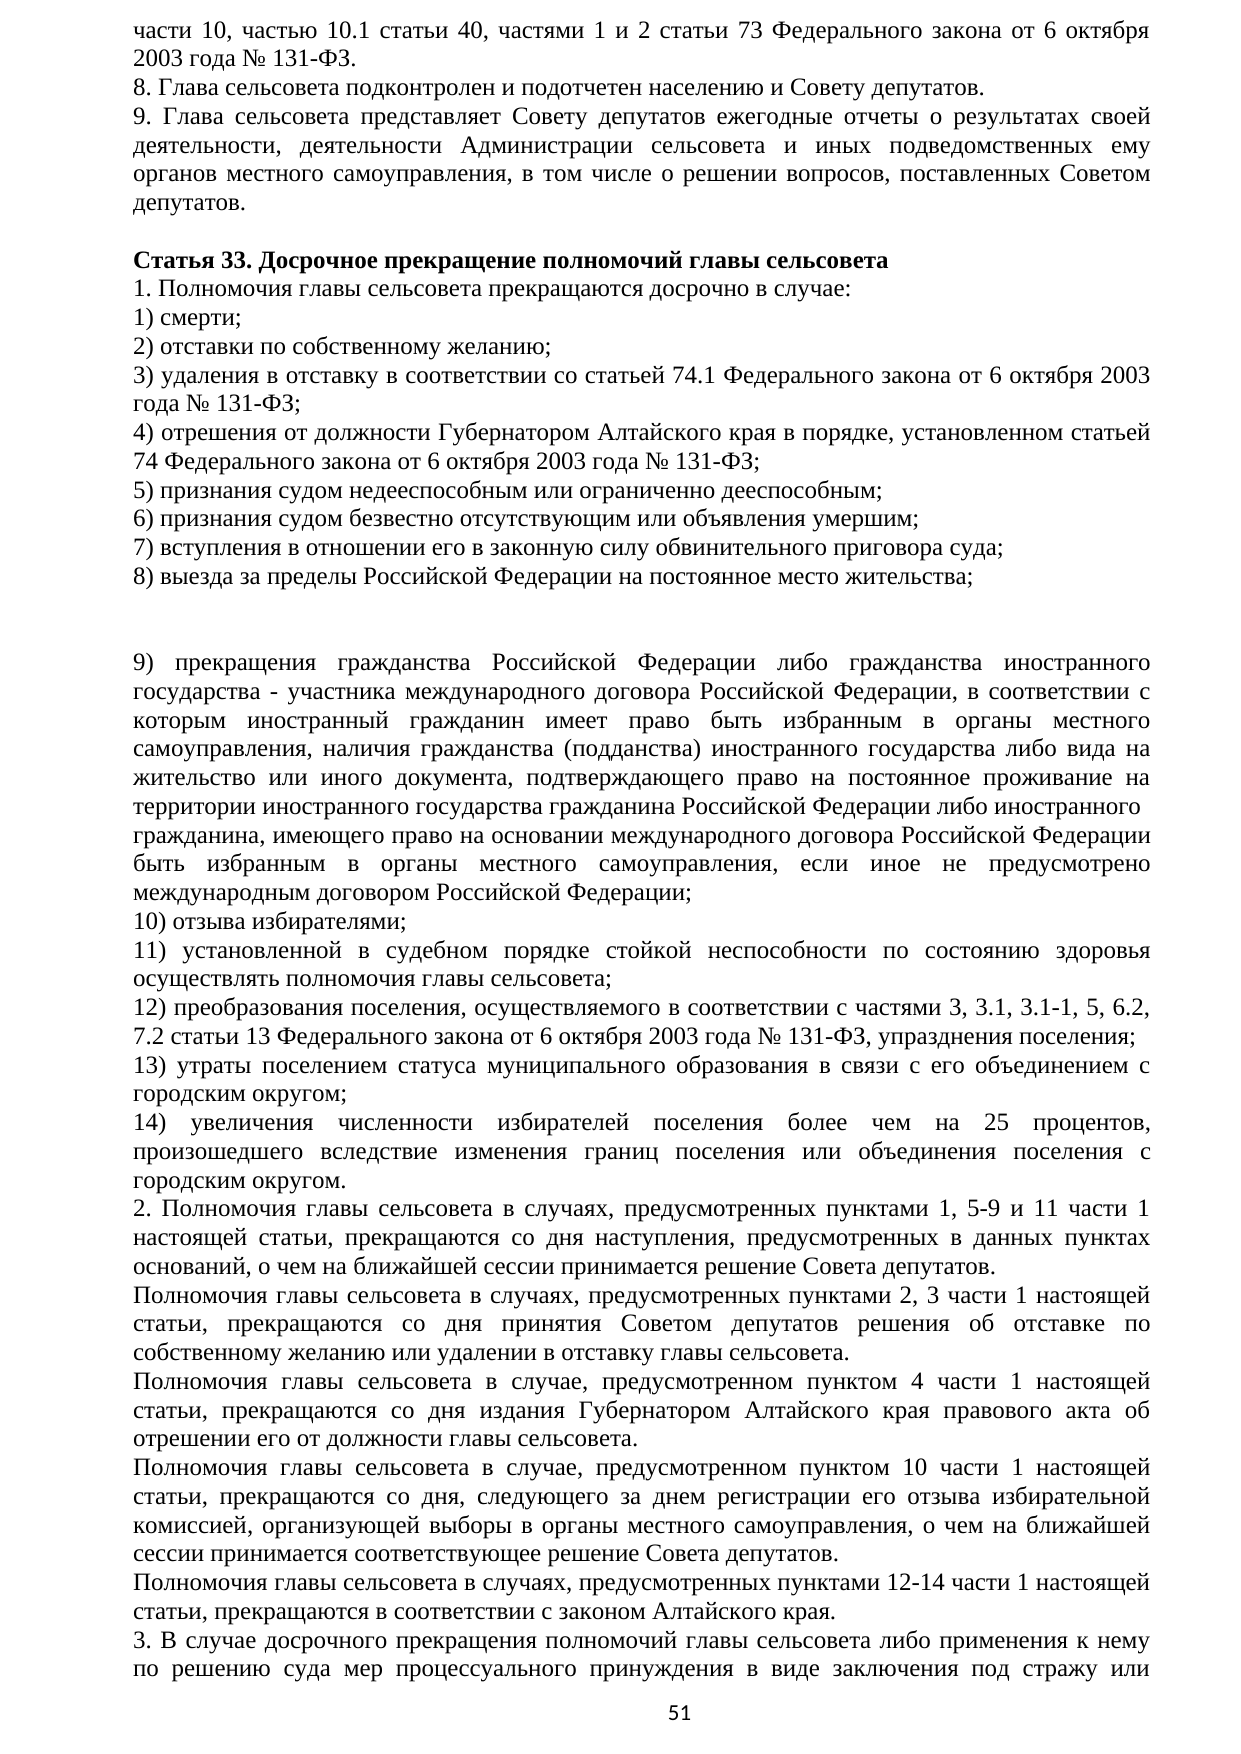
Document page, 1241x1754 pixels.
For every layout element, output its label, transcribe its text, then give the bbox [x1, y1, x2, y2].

text 3) удаления в отставку в соответствии со статьей 74.1 Федерального закона от 6 октября 2003 года № 131-ФЗ; [133, 360, 1152, 417]
text 12) преобразования поселения, осуществляемого в соответствии с частями 3, 3.1, 3.1-1, 5, 6.2, 7.2 статьи 13 Федерального закона от 6 октября 2003 года № 131-ФЗ, упразднения поселения; [133, 992, 1152, 1050]
text 5) признания судом недееспособным или ограниченно дееспособным; [133, 475, 1152, 503]
text Полномочия главы сельсовета в случае, предусмотренном пунктом 10 части 1 настоящей статьи, прекращаются со дня, следующего за днем регистрации его отзыва избирательной комиссией, организующей выборы в органы местного самоуправления, о чем на ближайшей сессии принимается соответствующее решение Совета депутатов. [133, 1452, 1152, 1567]
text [133, 1625, 1152, 1682]
text 4) отрешения от должности Губернатором Алтайского края в порядке, установленном статьей 74 Федерального закона от 6 октября 2003 года № 131-ФЗ; [133, 417, 1152, 475]
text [133, 15, 1152, 72]
text 1) смерти; [133, 302, 1152, 331]
text 2) отставки по собственному желанию; [133, 331, 1152, 360]
text 2. Полномочия главы сельсовета в случаях, предусмотренных пунктами 1, 5-9 и 11 части 1 настоящей статьи, прекращаются со дня наступления, предусмотренных в данных пунктах оснований, о чем на ближайшей сессии принимается решение Совета депутатов. [133, 1193, 1152, 1280]
text 7) вступления в отношении его в законную силу обвинительного приговора суда; [133, 532, 1152, 561]
text 9. Глава сельсовета представляет Совету депутатов ежегодные отчеты о результатах своей деятельности, деятельности Администрации сельсовета и иных подведомственных ему органов местного самоуправления, в том числе о решении вопросов, поставленных Советом депутатов. [133, 101, 1152, 216]
text 11) установленной в судебном порядке стойкой неспособности по состоянию здоровья осуществлять полномочия главы сельсовета; [133, 935, 1152, 992]
text 1. Полномочия главы сельсовета прекращаются досрочно в случае: [133, 273, 1152, 302]
text 10) отзыва избирателями; [133, 906, 1152, 935]
text 8. Глава сельсовета подконтролен и подотчетен населению и Совету депутатов. [133, 72, 1152, 101]
text 13) утраты поселением статуса муниципального образования в связи с его объединением с городским округом; [133, 1050, 1152, 1107]
text 6) признания судом безвестно отсутствующим или объявления умершим; [133, 503, 1152, 532]
text Полномочия главы сельсовета в случаях, предусмотренных пунктами 12-14 части 1 настоящей статьи, прекращаются в соответствии с законом Алтайского края. [133, 1567, 1152, 1625]
text Полномочия главы сельсовета в случаях, предусмотренных пунктами 2, 3 части 1 настоящей статьи, прекращаются со дня принятия Советом депутатов решения об отставке по собственному желанию или удалении в отставку главы сельсовета. [133, 1280, 1152, 1366]
text Полномочия главы сельсовета в случае, предусмотренном пунктом 4 части 1 настоящей статьи, прекращаются со дня издания Губернатором Алтайского края правового акта об отрешении его от должности главы сельсовета. [133, 1366, 1152, 1452]
text Статья 33. Досрочное прекращение полномочий главы сельсовета [133, 245, 1152, 273]
text 9) прекращения гражданства Российской Федерации либо гражданства иностранного государства - участника международного договора Российской Федерации, в соответствии с которым иностранный гражданин имеет право быть избранным в органы местного самоуправления, наличия гражданства (подданства) иностранного государства либо вида на жительство или иного документа, подтверждающего право на постоянное проживание на территории иностранного государства гражданина Российской Федерации либо иностранного [133, 647, 1152, 820]
text 8) выезда за пределы Российской Федерации на постоянное место жительства; [133, 561, 1152, 590]
text гражданина, имеющего право на основании международного договора Российской Федерации быть избранным в органы местного самоуправления, если иное не предусмотрено международным договором Российской Федерации; [133, 820, 1152, 906]
text 14) увеличения численности избирателей поселения более чем на 25 процентов, произошедшего вследствие изменения границ поселения или объединения поселения с городским округом. [133, 1107, 1152, 1193]
